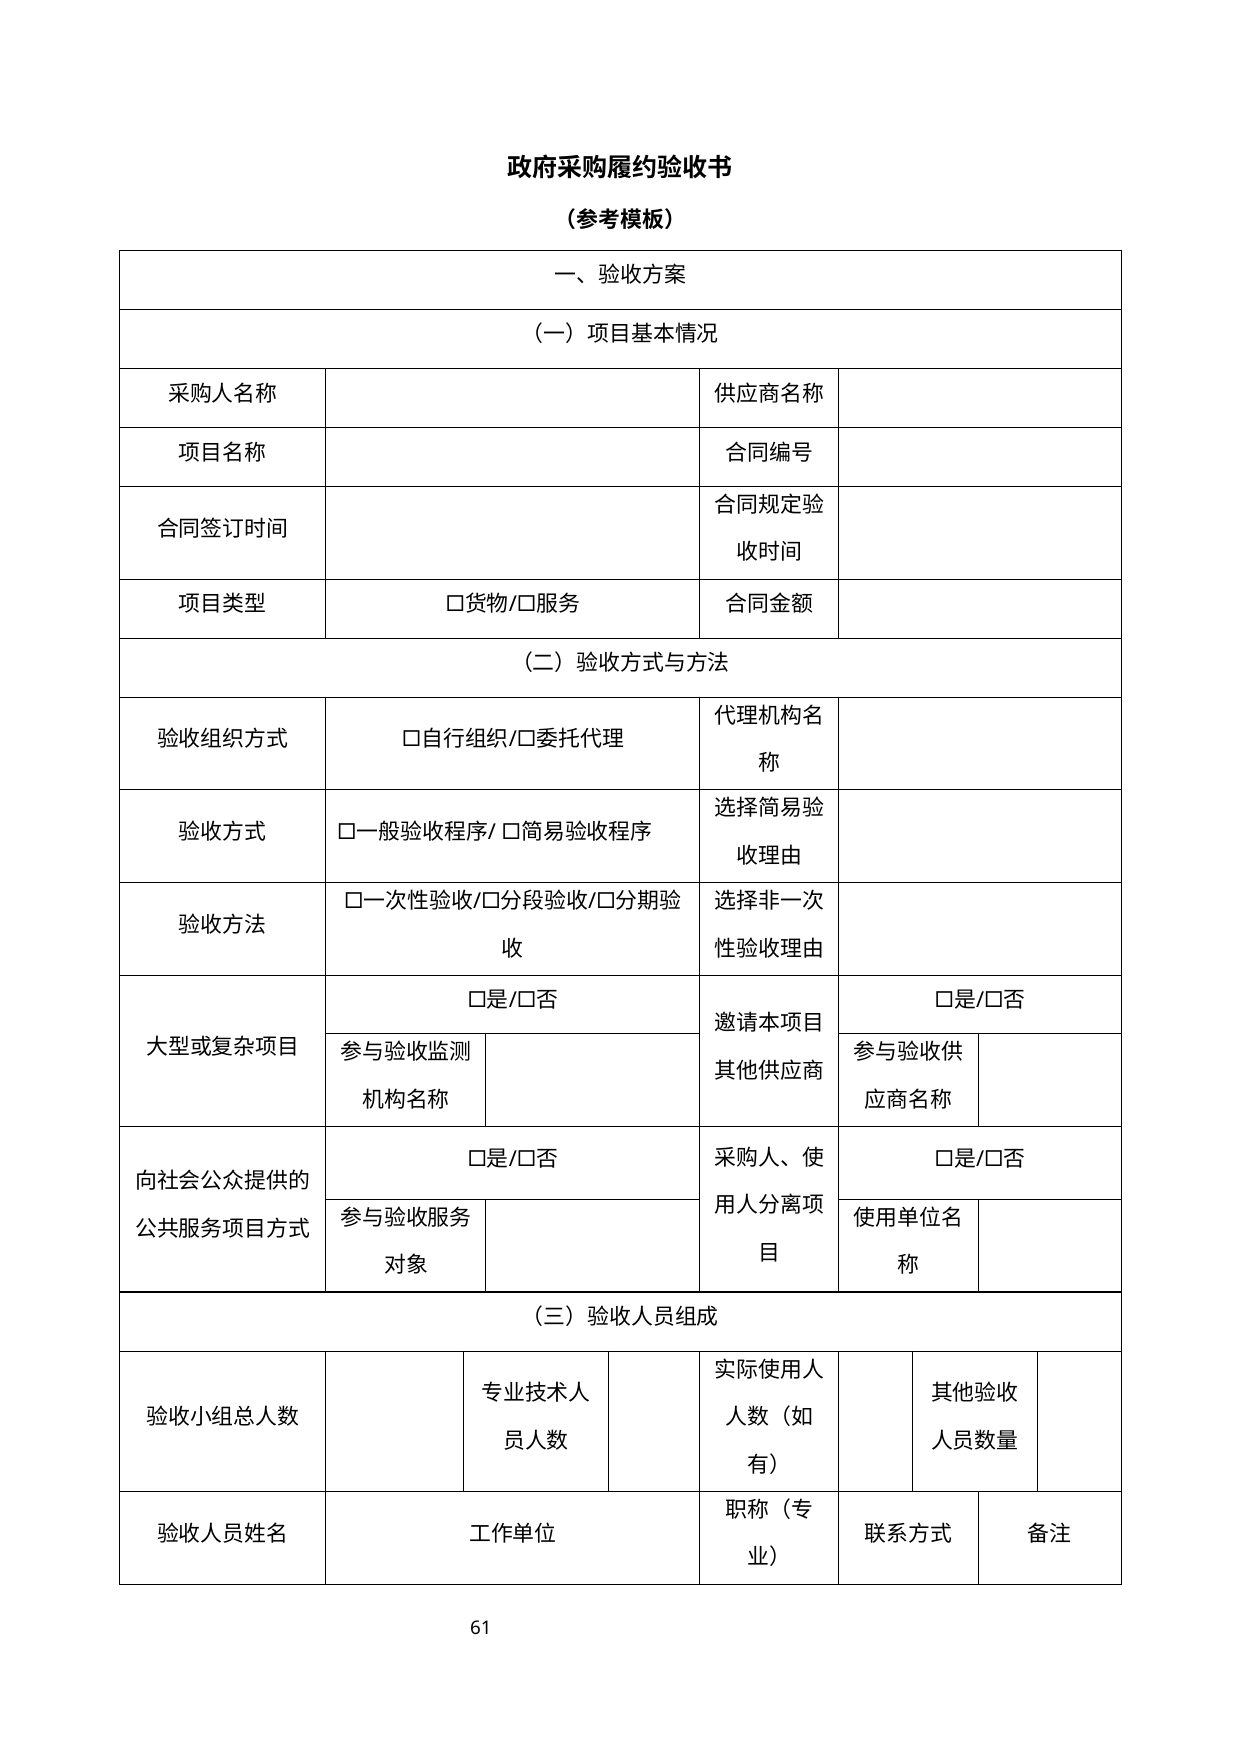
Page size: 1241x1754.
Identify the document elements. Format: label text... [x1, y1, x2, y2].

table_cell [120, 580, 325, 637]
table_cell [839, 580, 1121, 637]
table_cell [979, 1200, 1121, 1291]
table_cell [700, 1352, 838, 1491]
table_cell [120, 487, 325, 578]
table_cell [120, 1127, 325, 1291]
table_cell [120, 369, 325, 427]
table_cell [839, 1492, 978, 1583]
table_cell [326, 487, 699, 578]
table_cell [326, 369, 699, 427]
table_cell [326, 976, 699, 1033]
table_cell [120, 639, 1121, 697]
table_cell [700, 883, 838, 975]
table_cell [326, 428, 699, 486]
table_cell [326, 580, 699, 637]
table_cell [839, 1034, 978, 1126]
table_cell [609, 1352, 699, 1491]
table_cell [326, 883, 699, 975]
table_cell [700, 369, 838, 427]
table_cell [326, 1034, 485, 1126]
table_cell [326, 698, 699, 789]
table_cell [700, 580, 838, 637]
text （参考模板） [148, 202, 1093, 234]
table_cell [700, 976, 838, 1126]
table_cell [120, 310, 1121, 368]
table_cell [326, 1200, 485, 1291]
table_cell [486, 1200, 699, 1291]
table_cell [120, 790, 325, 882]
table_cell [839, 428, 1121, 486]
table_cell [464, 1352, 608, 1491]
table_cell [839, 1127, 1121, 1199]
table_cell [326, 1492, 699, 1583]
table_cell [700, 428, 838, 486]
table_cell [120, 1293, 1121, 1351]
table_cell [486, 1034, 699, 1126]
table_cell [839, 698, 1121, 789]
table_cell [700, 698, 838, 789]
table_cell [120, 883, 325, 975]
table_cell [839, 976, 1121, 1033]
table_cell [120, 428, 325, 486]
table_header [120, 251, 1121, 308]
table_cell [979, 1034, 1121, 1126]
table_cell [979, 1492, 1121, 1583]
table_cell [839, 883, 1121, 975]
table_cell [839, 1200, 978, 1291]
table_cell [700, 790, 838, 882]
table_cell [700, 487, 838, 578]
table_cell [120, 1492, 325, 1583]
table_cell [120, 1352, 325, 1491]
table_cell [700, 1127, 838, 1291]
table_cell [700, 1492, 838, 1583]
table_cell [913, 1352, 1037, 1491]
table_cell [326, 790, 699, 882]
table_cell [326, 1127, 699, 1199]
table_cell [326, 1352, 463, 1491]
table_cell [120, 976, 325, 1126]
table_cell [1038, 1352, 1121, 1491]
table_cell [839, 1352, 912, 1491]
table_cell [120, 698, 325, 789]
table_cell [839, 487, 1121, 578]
text 政府采购履约验收书 [148, 148, 1093, 184]
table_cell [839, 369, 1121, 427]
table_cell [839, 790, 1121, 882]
